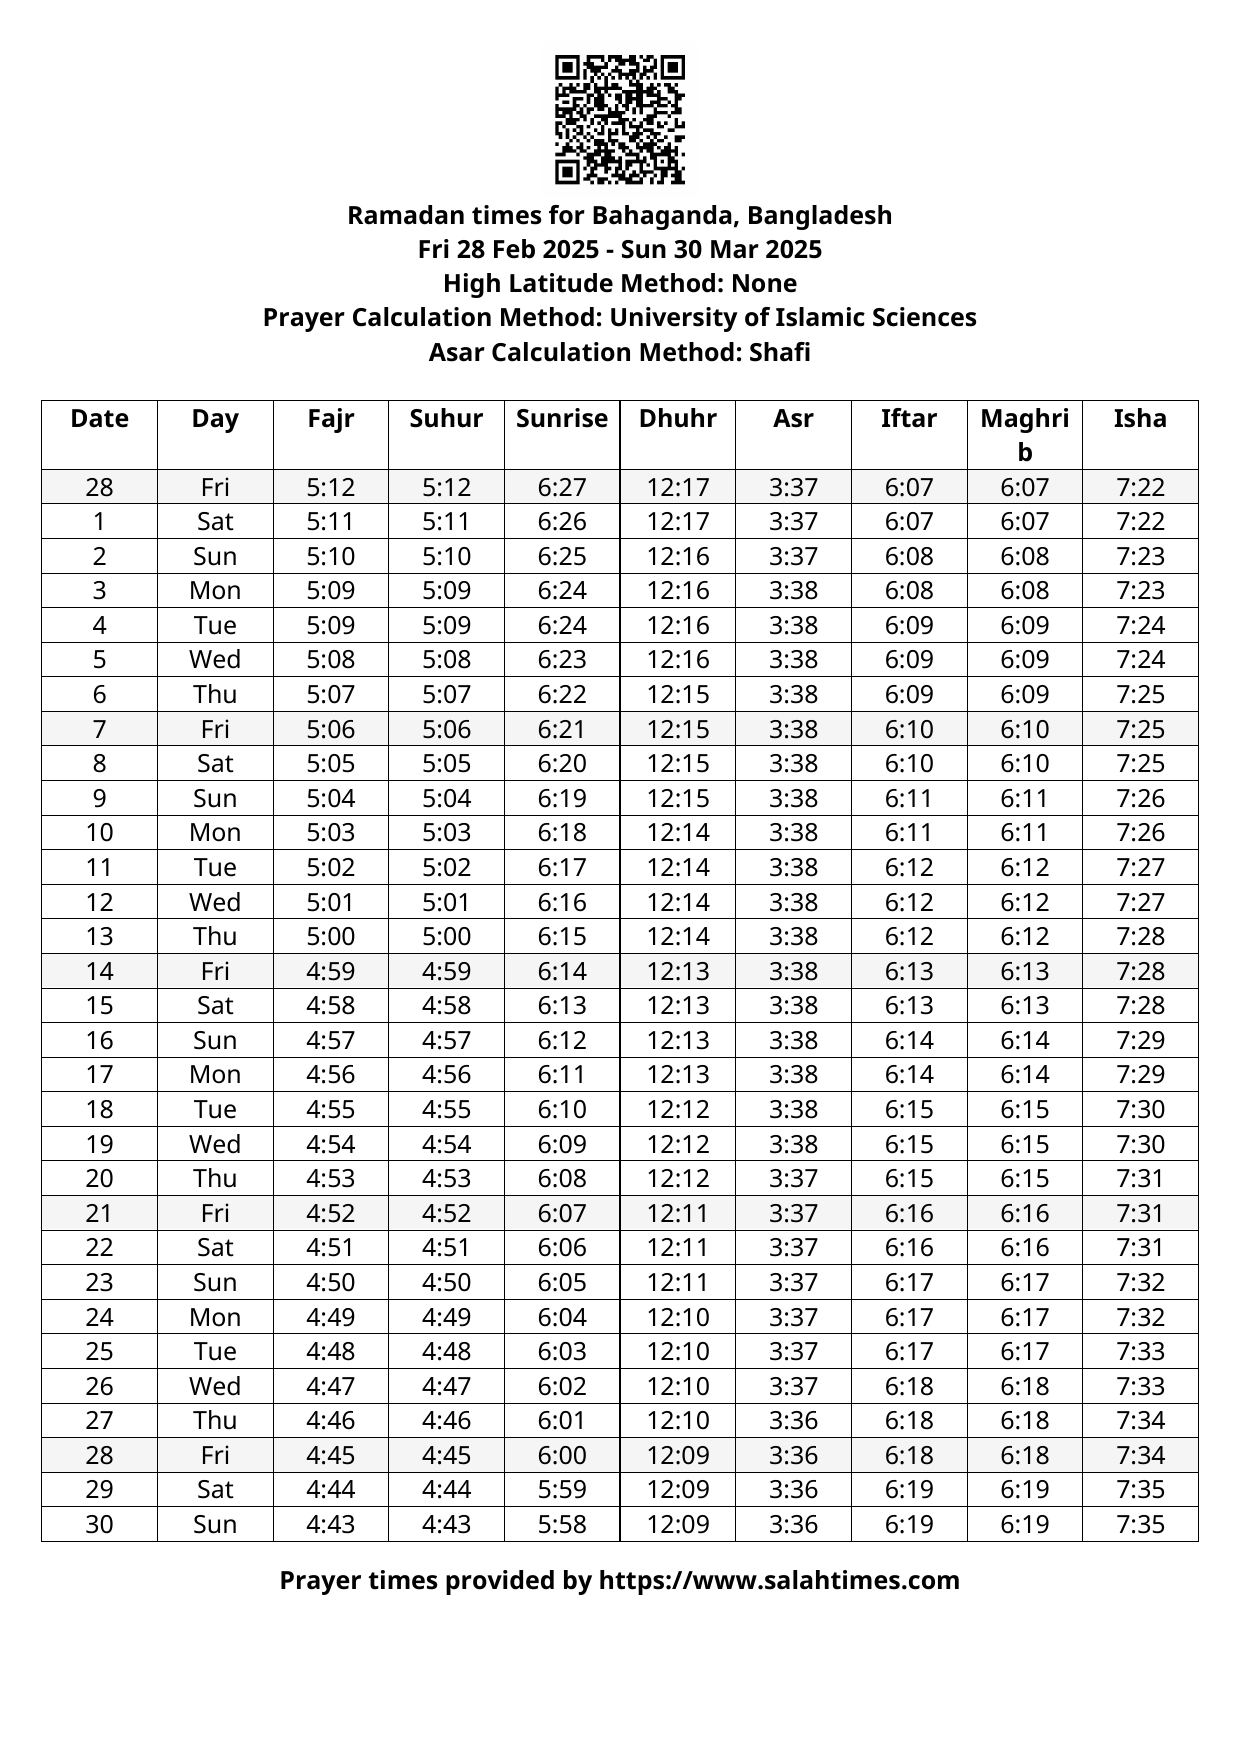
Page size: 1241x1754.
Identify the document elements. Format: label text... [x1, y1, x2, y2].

table_cell 12:09 [621, 1438, 735, 1472]
table_cell 3:36 [736, 1404, 851, 1437]
table_cell 6:18 [505, 816, 619, 849]
table_cell 6:03 [505, 1334, 619, 1368]
table_header Suhur [389, 401, 504, 469]
table_cell 6:18 [852, 1369, 967, 1402]
text High Latitude Method: None [42, 266, 1198, 300]
table_cell Mon [158, 1058, 273, 1091]
table_cell 5:06 [389, 712, 504, 745]
table_cell Sat [158, 989, 273, 1022]
table_cell 6:24 [505, 608, 619, 642]
table_cell 6:22 [505, 677, 619, 711]
table_cell 12:09 [621, 1473, 735, 1506]
table_cell 7:27 [1083, 850, 1198, 884]
table_cell 17 [42, 1058, 157, 1091]
table_cell 7 [42, 712, 157, 745]
table_cell 5:03 [389, 816, 504, 849]
table_cell 22 [42, 1231, 157, 1264]
table_cell 12:14 [621, 919, 735, 953]
table_header Isha [1083, 401, 1198, 469]
table_cell 4:45 [274, 1438, 388, 1472]
table_cell 4:58 [274, 989, 388, 1022]
table_cell 3:38 [736, 781, 851, 814]
table_cell 7:26 [1083, 781, 1198, 814]
table_cell 6:10 [852, 712, 967, 745]
table_cell 18 [42, 1092, 157, 1126]
table_cell Mon [158, 816, 273, 849]
table_cell 3:37 [736, 1265, 851, 1299]
table_cell 6:11 [505, 1058, 619, 1091]
table_cell 4:43 [274, 1507, 388, 1541]
table_cell 12:15 [621, 677, 735, 711]
table_cell 25 [42, 1334, 157, 1368]
text Ramadan times for Bahaganda, Bangladesh [42, 198, 1198, 232]
table_cell 5:02 [274, 850, 388, 884]
table_cell 7:32 [1083, 1300, 1198, 1333]
table_cell 4:46 [389, 1404, 504, 1437]
table_cell Sat [158, 1473, 273, 1506]
table_cell 4:53 [274, 1161, 388, 1195]
table_cell 12:09 [621, 1507, 735, 1541]
table_cell 4:44 [389, 1473, 504, 1506]
table_cell 5:08 [389, 643, 504, 676]
table_cell 3:38 [736, 954, 851, 987]
table_cell 12:10 [621, 1404, 735, 1437]
table_cell 6:15 [968, 1161, 1082, 1195]
table_cell 6:07 [968, 470, 1082, 503]
text Asar Calculation Method: Shafi [42, 334, 1198, 368]
table_cell 5:58 [505, 1507, 619, 1541]
table_cell 4:49 [389, 1300, 504, 1333]
table_cell 6:12 [852, 885, 967, 918]
table_cell 6:09 [852, 643, 967, 676]
table_header Dhuhr [621, 401, 735, 469]
table_cell 7:22 [1083, 470, 1198, 503]
table_cell 6:16 [852, 1196, 967, 1229]
table_cell 3:38 [736, 816, 851, 849]
table_cell 7:31 [1083, 1196, 1198, 1229]
table_cell 6:18 [968, 1438, 1082, 1472]
text Prayer Calculation Method: University of Islamic Sciences [42, 300, 1198, 334]
table_cell 6:15 [968, 1127, 1082, 1160]
table_cell 23 [42, 1265, 157, 1299]
table_cell 5:07 [274, 677, 388, 711]
table_cell 6:19 [968, 1473, 1082, 1506]
table_cell 3:37 [736, 1369, 851, 1402]
table_cell 19 [42, 1127, 157, 1160]
table_cell 6:19 [968, 1507, 1082, 1541]
table_cell 4:55 [389, 1092, 504, 1126]
table_cell 6:17 [505, 850, 619, 884]
table_cell 3:37 [736, 470, 851, 503]
table_cell 8 [42, 746, 157, 780]
table_cell 3:38 [736, 1092, 851, 1126]
table_cell 3:38 [736, 989, 851, 1022]
table_cell 6:07 [852, 504, 967, 538]
table_cell 3:38 [736, 1023, 851, 1057]
table_cell 7:22 [1083, 504, 1198, 538]
table_cell 6:15 [852, 1161, 967, 1195]
table_cell 6:17 [852, 1300, 967, 1333]
table_cell 3:37 [736, 539, 851, 572]
table_cell 5:09 [274, 608, 388, 642]
table_cell Thu [158, 919, 273, 953]
table_header Iftar [852, 401, 967, 469]
table_cell 6:09 [968, 643, 1082, 676]
table_cell 3:36 [736, 1438, 851, 1472]
table_cell 7:33 [1083, 1334, 1198, 1368]
table_cell 7:25 [1083, 712, 1198, 745]
table_cell 6:17 [968, 1300, 1082, 1333]
table_cell 7:26 [1083, 816, 1198, 849]
table_cell 12 [42, 885, 157, 918]
table_cell 6:08 [852, 539, 967, 572]
table_header Maghrib [968, 401, 1082, 469]
table_cell Wed [158, 885, 273, 918]
table_cell 6:14 [852, 1023, 967, 1057]
table_cell 12:15 [621, 746, 735, 780]
table_cell 6:18 [852, 1404, 967, 1437]
table_cell 6:12 [968, 850, 1082, 884]
table_cell 6:16 [505, 885, 619, 918]
table_cell 4:48 [389, 1334, 504, 1368]
table_header Asr [736, 401, 851, 469]
table_cell 4:59 [274, 954, 388, 987]
table_cell 30 [42, 1507, 157, 1541]
table_cell 14 [42, 954, 157, 987]
table_cell Wed [158, 1369, 273, 1402]
table_cell 3:38 [736, 850, 851, 884]
table_cell 12:12 [621, 1092, 735, 1126]
table_cell 4:49 [274, 1300, 388, 1333]
table_cell 7:29 [1083, 1023, 1198, 1057]
table_cell Mon [158, 574, 273, 607]
table_cell 6:10 [505, 1092, 619, 1126]
table_cell 12:13 [621, 1023, 735, 1057]
table_cell 4:44 [274, 1473, 388, 1506]
table_cell 4:57 [274, 1023, 388, 1057]
table_cell 10 [42, 816, 157, 849]
table_cell 7:28 [1083, 954, 1198, 987]
table_cell 6:18 [968, 1369, 1082, 1402]
table_cell 5:06 [274, 712, 388, 745]
table_cell 3:36 [736, 1507, 851, 1541]
table_cell 28 [42, 470, 157, 503]
table_cell 3:37 [736, 504, 851, 538]
table_cell Sat [158, 504, 273, 538]
table_cell 3:36 [736, 1473, 851, 1506]
table_cell 6:11 [968, 781, 1082, 814]
table_cell 7:34 [1083, 1438, 1198, 1472]
table_cell Mon [158, 1300, 273, 1333]
text Fri 28 Feb 2025 - Sun 30 Mar 2025 [42, 232, 1198, 266]
table_cell 12:14 [621, 850, 735, 884]
table_cell 12:10 [621, 1300, 735, 1333]
table_cell 7:23 [1083, 574, 1198, 607]
table_cell 6:15 [968, 1092, 1082, 1126]
table_cell 6:16 [852, 1231, 967, 1264]
table_cell 6:08 [852, 574, 967, 607]
table_cell 6:08 [968, 574, 1082, 607]
table_cell 6:07 [505, 1196, 619, 1229]
table_cell 4:52 [389, 1196, 504, 1229]
table_cell 5:12 [274, 470, 388, 503]
table_cell 12:13 [621, 954, 735, 987]
table_cell Tue [158, 1334, 273, 1368]
table_cell 3:37 [736, 1231, 851, 1264]
table_cell 9 [42, 781, 157, 814]
table_cell 6:08 [505, 1161, 619, 1195]
table_cell 6:27 [505, 470, 619, 503]
table_cell 2 [42, 539, 157, 572]
table_cell 4:50 [274, 1265, 388, 1299]
table_cell 5:10 [274, 539, 388, 572]
table_cell Tue [158, 1092, 273, 1126]
table_cell 5:12 [389, 470, 504, 503]
table_cell 5:09 [389, 608, 504, 642]
table_cell 12:12 [621, 1127, 735, 1160]
table_cell 1 [42, 504, 157, 538]
table_cell 7:24 [1083, 643, 1198, 676]
table_cell 3:38 [736, 643, 851, 676]
table_cell 4:59 [389, 954, 504, 987]
table_cell Thu [158, 1161, 273, 1195]
text Prayer times provided by https://www.salahtimes.com [42, 1563, 1198, 1597]
table_cell Sun [158, 781, 273, 814]
table_cell 6:21 [505, 712, 619, 745]
table_cell 12:16 [621, 608, 735, 642]
table_cell 3:38 [736, 574, 851, 607]
table_cell 13 [42, 919, 157, 953]
table_cell Fri [158, 1196, 273, 1229]
table_cell 20 [42, 1161, 157, 1195]
table_cell Wed [158, 643, 273, 676]
table_cell 6:17 [968, 1334, 1082, 1368]
table_cell 3:38 [736, 1058, 851, 1091]
table_cell 6:15 [852, 1127, 967, 1160]
table_cell 12:15 [621, 712, 735, 745]
table_cell 21 [42, 1196, 157, 1229]
table_cell 3:37 [736, 1300, 851, 1333]
table_cell 4:45 [389, 1438, 504, 1472]
table_cell 5:08 [274, 643, 388, 676]
table_cell 4:48 [274, 1334, 388, 1368]
table_cell 5:11 [389, 504, 504, 538]
table_cell 3:38 [736, 677, 851, 711]
table_cell 3:38 [736, 712, 851, 745]
table_header Day [158, 401, 273, 469]
table_cell Tue [158, 608, 273, 642]
table_cell 5:05 [274, 746, 388, 780]
table_cell 12:16 [621, 643, 735, 676]
table_cell 6:18 [852, 1438, 967, 1472]
table_cell 7:25 [1083, 677, 1198, 711]
table_cell 5:10 [389, 539, 504, 572]
table_cell 6 [42, 677, 157, 711]
table_cell 4:47 [389, 1369, 504, 1402]
table_cell 7:28 [1083, 919, 1198, 953]
table_header Fajr [274, 401, 388, 469]
table_cell 6:08 [968, 539, 1082, 572]
table_cell 4:46 [274, 1404, 388, 1437]
table_cell 11 [42, 850, 157, 884]
table_cell 7:29 [1083, 1058, 1198, 1091]
table_cell 6:20 [505, 746, 619, 780]
table_cell Sat [158, 1231, 273, 1264]
table_cell 6:23 [505, 643, 619, 676]
table_cell 5 [42, 643, 157, 676]
table_cell 4:43 [389, 1507, 504, 1541]
table_cell 6:14 [852, 1058, 967, 1091]
table_cell 5:02 [389, 850, 504, 884]
table_cell 7:34 [1083, 1404, 1198, 1437]
table_cell 3:37 [736, 1196, 851, 1229]
table_cell Thu [158, 1404, 273, 1437]
table_cell 3:37 [736, 1161, 851, 1195]
table_cell 6:13 [852, 989, 967, 1022]
table_cell 4:58 [389, 989, 504, 1022]
table_cell 4:56 [274, 1058, 388, 1091]
table_cell 6:09 [505, 1127, 619, 1160]
table_cell 7:23 [1083, 539, 1198, 572]
table_cell 3:38 [736, 1127, 851, 1160]
table_cell 3:38 [736, 608, 851, 642]
table_cell 6:09 [852, 608, 967, 642]
table_cell 6:17 [852, 1334, 967, 1368]
table_cell 4:51 [389, 1231, 504, 1264]
table_cell 12:11 [621, 1265, 735, 1299]
table_cell Wed [158, 1127, 273, 1160]
table_cell 27 [42, 1404, 157, 1437]
table_cell 12:16 [621, 539, 735, 572]
table_cell 12:17 [621, 504, 735, 538]
table_cell 6:12 [852, 850, 967, 884]
table_cell 6:19 [852, 1473, 967, 1506]
table_cell 5:09 [274, 574, 388, 607]
table_cell 6:01 [505, 1404, 619, 1437]
table_cell 6:13 [505, 989, 619, 1022]
table_cell 3 [42, 574, 157, 607]
table_cell 6:24 [505, 574, 619, 607]
table_cell 6:18 [968, 1404, 1082, 1437]
table_cell 6:11 [852, 781, 967, 814]
table_cell Fri [158, 1438, 273, 1472]
table_cell 12:14 [621, 885, 735, 918]
table_cell 3:38 [736, 885, 851, 918]
table_cell Fri [158, 470, 273, 503]
table_cell 6:26 [505, 504, 619, 538]
table_cell 7:35 [1083, 1473, 1198, 1506]
table_cell 4:52 [274, 1196, 388, 1229]
table_cell 3:38 [736, 746, 851, 780]
table_cell 4:57 [389, 1023, 504, 1057]
table_cell 5:09 [389, 574, 504, 607]
table_cell 4:50 [389, 1265, 504, 1299]
table_cell 28 [42, 1438, 157, 1472]
table_cell 7:24 [1083, 608, 1198, 642]
table_cell 12:11 [621, 1231, 735, 1264]
table_cell 12:13 [621, 1058, 735, 1091]
table_cell 5:01 [274, 885, 388, 918]
table_cell 12:13 [621, 989, 735, 1022]
table_cell 5:03 [274, 816, 388, 849]
table_cell 6:13 [852, 954, 967, 987]
table_cell Tue [158, 850, 273, 884]
table_cell 6:12 [852, 919, 967, 953]
table_cell 4:53 [389, 1161, 504, 1195]
table_cell 6:16 [968, 1196, 1082, 1229]
table_cell 24 [42, 1300, 157, 1333]
table_cell 12:10 [621, 1334, 735, 1368]
table_cell 5:04 [389, 781, 504, 814]
table_cell 6:12 [968, 885, 1082, 918]
table_cell 12:12 [621, 1161, 735, 1195]
table_cell 7:28 [1083, 989, 1198, 1022]
table_cell 5:00 [274, 919, 388, 953]
table_cell 4:47 [274, 1369, 388, 1402]
table_cell Fri [158, 954, 273, 987]
table_cell 6:06 [505, 1231, 619, 1264]
table_cell 4 [42, 608, 157, 642]
table_cell 12:14 [621, 816, 735, 849]
table_cell 6:04 [505, 1300, 619, 1333]
table_cell Thu [158, 677, 273, 711]
table_cell 7:31 [1083, 1231, 1198, 1264]
table_cell 6:13 [968, 954, 1082, 987]
table_cell 4:51 [274, 1231, 388, 1264]
table_cell 6:07 [852, 470, 967, 503]
table_cell 7:32 [1083, 1265, 1198, 1299]
table_cell 7:33 [1083, 1369, 1198, 1402]
table_cell 4:54 [274, 1127, 388, 1160]
table_cell 6:12 [505, 1023, 619, 1057]
table_cell 6:02 [505, 1369, 619, 1402]
table_cell 6:25 [505, 539, 619, 572]
table_cell 15 [42, 989, 157, 1022]
table_cell 3:37 [736, 1334, 851, 1368]
table_cell 7:27 [1083, 885, 1198, 918]
table_cell 5:11 [274, 504, 388, 538]
table_cell 6:09 [968, 677, 1082, 711]
table_cell 7:30 [1083, 1092, 1198, 1126]
table_cell 6:11 [968, 816, 1082, 849]
table_cell 6:15 [505, 919, 619, 953]
table_cell 7:35 [1083, 1507, 1198, 1541]
table_cell 6:10 [968, 746, 1082, 780]
table_cell 12:17 [621, 470, 735, 503]
table_cell 6:17 [852, 1265, 967, 1299]
table_cell 5:59 [505, 1473, 619, 1506]
table_cell 6:14 [968, 1058, 1082, 1091]
table_cell 6:14 [968, 1023, 1082, 1057]
table_cell Fri [158, 712, 273, 745]
table_cell 6:07 [968, 504, 1082, 538]
table_cell 5:07 [389, 677, 504, 711]
table_cell 12:11 [621, 1196, 735, 1229]
table_cell 12:10 [621, 1369, 735, 1402]
table_cell Sun [158, 1507, 273, 1541]
table_cell 6:17 [968, 1265, 1082, 1299]
table_cell 6:15 [852, 1092, 967, 1126]
table_cell 3:38 [736, 919, 851, 953]
table_cell 5:04 [274, 781, 388, 814]
table_cell 4:54 [389, 1127, 504, 1160]
table_cell 6:09 [968, 608, 1082, 642]
table_header Date [42, 401, 157, 469]
table_cell Sun [158, 1023, 273, 1057]
table_cell 6:12 [968, 919, 1082, 953]
table_cell 26 [42, 1369, 157, 1402]
table_cell 6:10 [968, 712, 1082, 745]
table_cell 6:10 [852, 746, 967, 780]
picture [542, 41, 699, 198]
table_cell 6:19 [852, 1507, 967, 1541]
table_cell 5:00 [389, 919, 504, 953]
table_cell 6:09 [852, 677, 967, 711]
table_cell 6:13 [968, 989, 1082, 1022]
table_cell 29 [42, 1473, 157, 1506]
table_cell 5:01 [389, 885, 504, 918]
table_cell 7:31 [1083, 1161, 1198, 1195]
table_cell 6:16 [968, 1231, 1082, 1264]
table_cell Sat [158, 746, 273, 780]
table_cell 16 [42, 1023, 157, 1057]
table_cell 4:56 [389, 1058, 504, 1091]
table_cell 6:11 [852, 816, 967, 849]
table_header Sunrise [505, 401, 619, 469]
table_cell 7:30 [1083, 1127, 1198, 1160]
table_cell 4:55 [274, 1092, 388, 1126]
table_cell Sun [158, 539, 273, 572]
table_cell 6:05 [505, 1265, 619, 1299]
table_cell Sun [158, 1265, 273, 1299]
table_cell 5:05 [389, 746, 504, 780]
table_cell 12:16 [621, 574, 735, 607]
table_cell 6:00 [505, 1438, 619, 1472]
table_cell 12:15 [621, 781, 735, 814]
table_cell 6:14 [505, 954, 619, 987]
table_cell 6:19 [505, 781, 619, 814]
table_cell 7:25 [1083, 746, 1198, 780]
